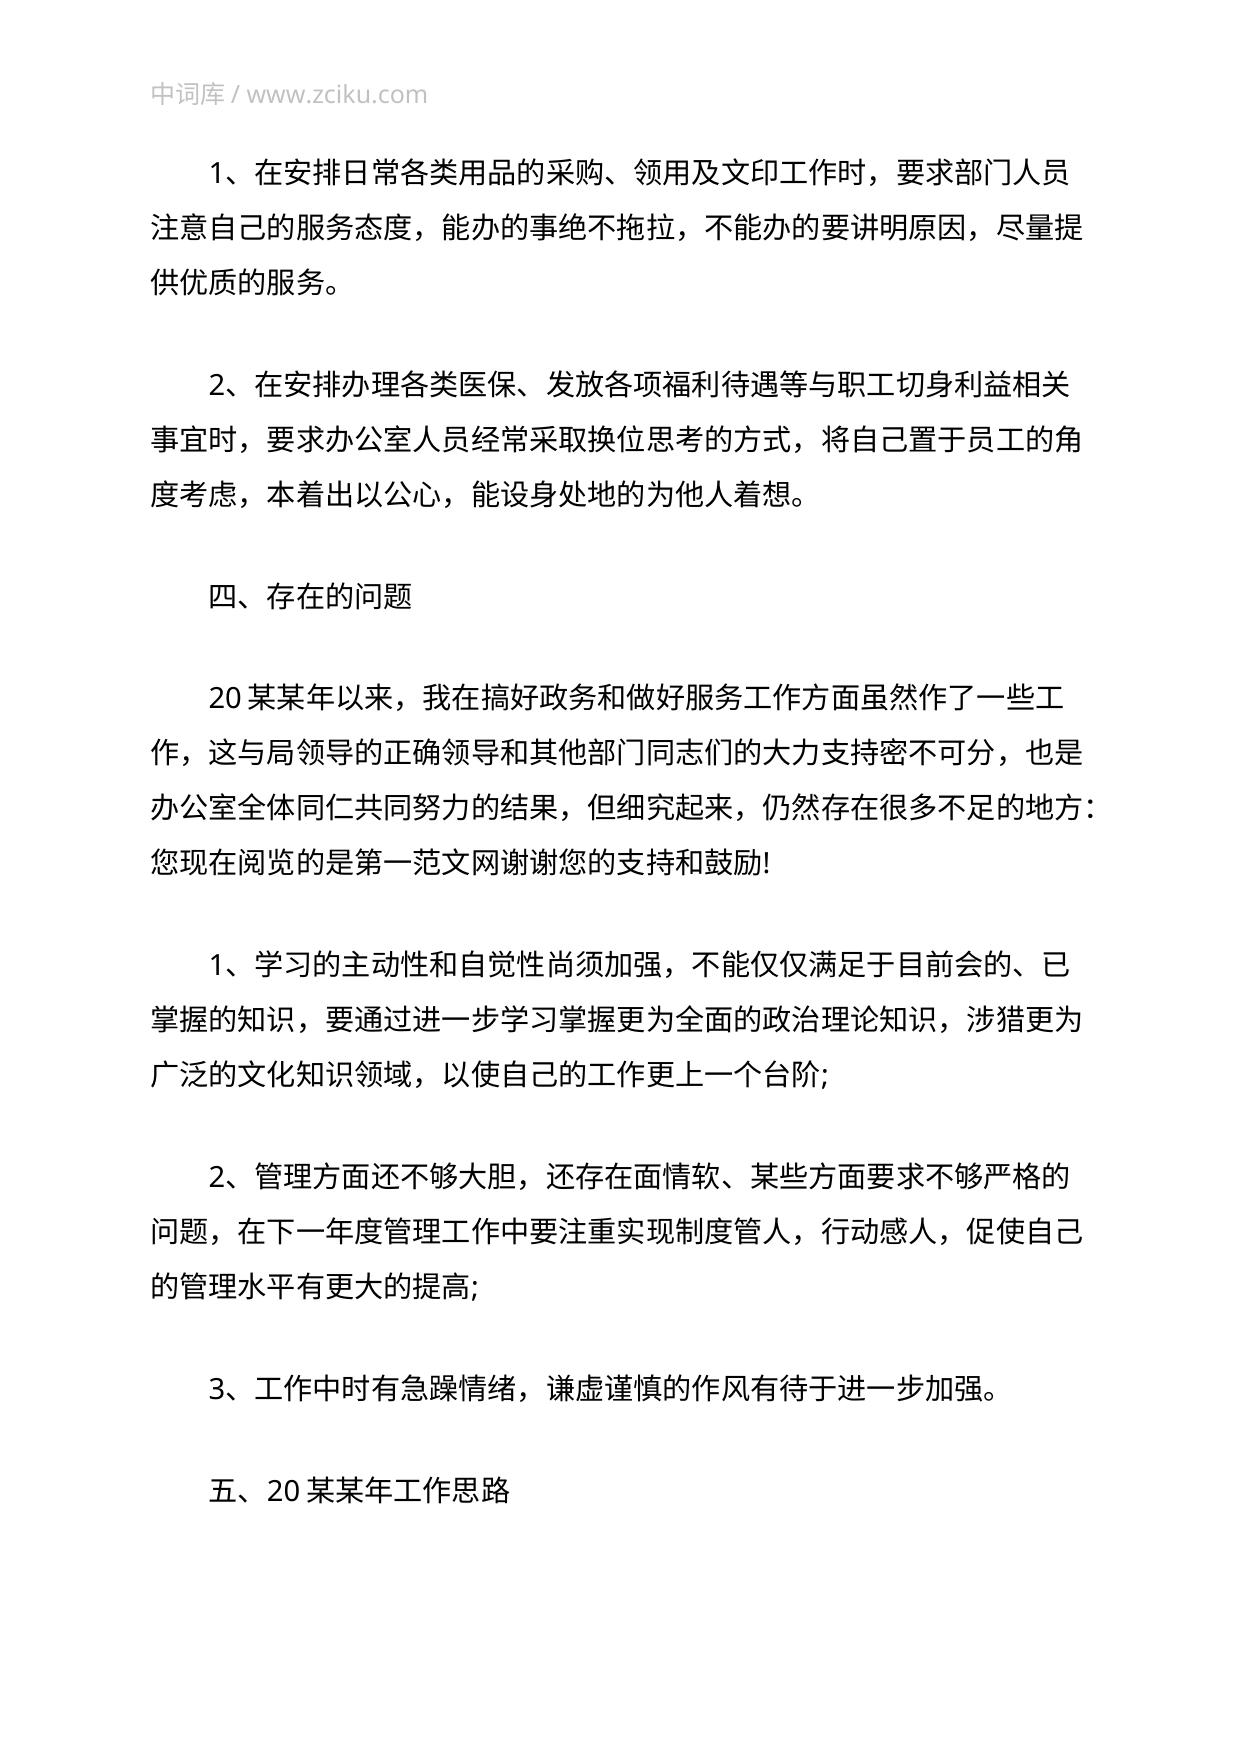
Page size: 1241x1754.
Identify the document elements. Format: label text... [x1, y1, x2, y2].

text 五、20某某年工作思路 [150, 1468, 1090, 1510]
text 2、管理方面还不够大胆，还存在面情软、某些方面要求不够严格的问题，在下一年度管理工作中要注重实现制度管人，行动感人，促使自己的管理水平有更大的提高; [150, 1154, 1090, 1306]
text 四、存在的问题 [150, 573, 1090, 616]
text 3、工作中时有急躁情绪，谦虚谨慎的作风有待于进一步加强。 [150, 1366, 1090, 1408]
text 2、在安排办理各类医保、发放各项福利待遇等与职工切身利益相关事宜时，要求办公室人员经常采取换位思考的方式，将自己置于员工的角度考虑，本着出以公心，能设身处地的为他人着想。 [150, 362, 1090, 514]
text 1、学习的主动性和自觉性尚须加强，不能仅仅满足于目前会的、已掌握的知识，要通过进一步学习掌握更为全面的政治理论知识，涉猎更为广泛的文化知识领域，以使自己的工作更上一个台阶; [150, 942, 1090, 1094]
text 20某某年以来，我在搞好政务和做好服务工作方面虽然作了一些工作，这与局领导的正确领导和其他部门同志们的大力支持密不可分，也是办公室全体同仁共同努力的结果，但细究起来，仍然存在很多不足的地方：您现在阅览的是第一范文网谢谢您的支持和鼓励! [150, 675, 1090, 882]
text 1、在安排日常各类用品的采购、领用及文印工作时，要求部门人员注意自己的服务态度，能办的事绝不拖拉，不能办的要讲明原因，尽量提供优质的服务。 [150, 150, 1090, 302]
